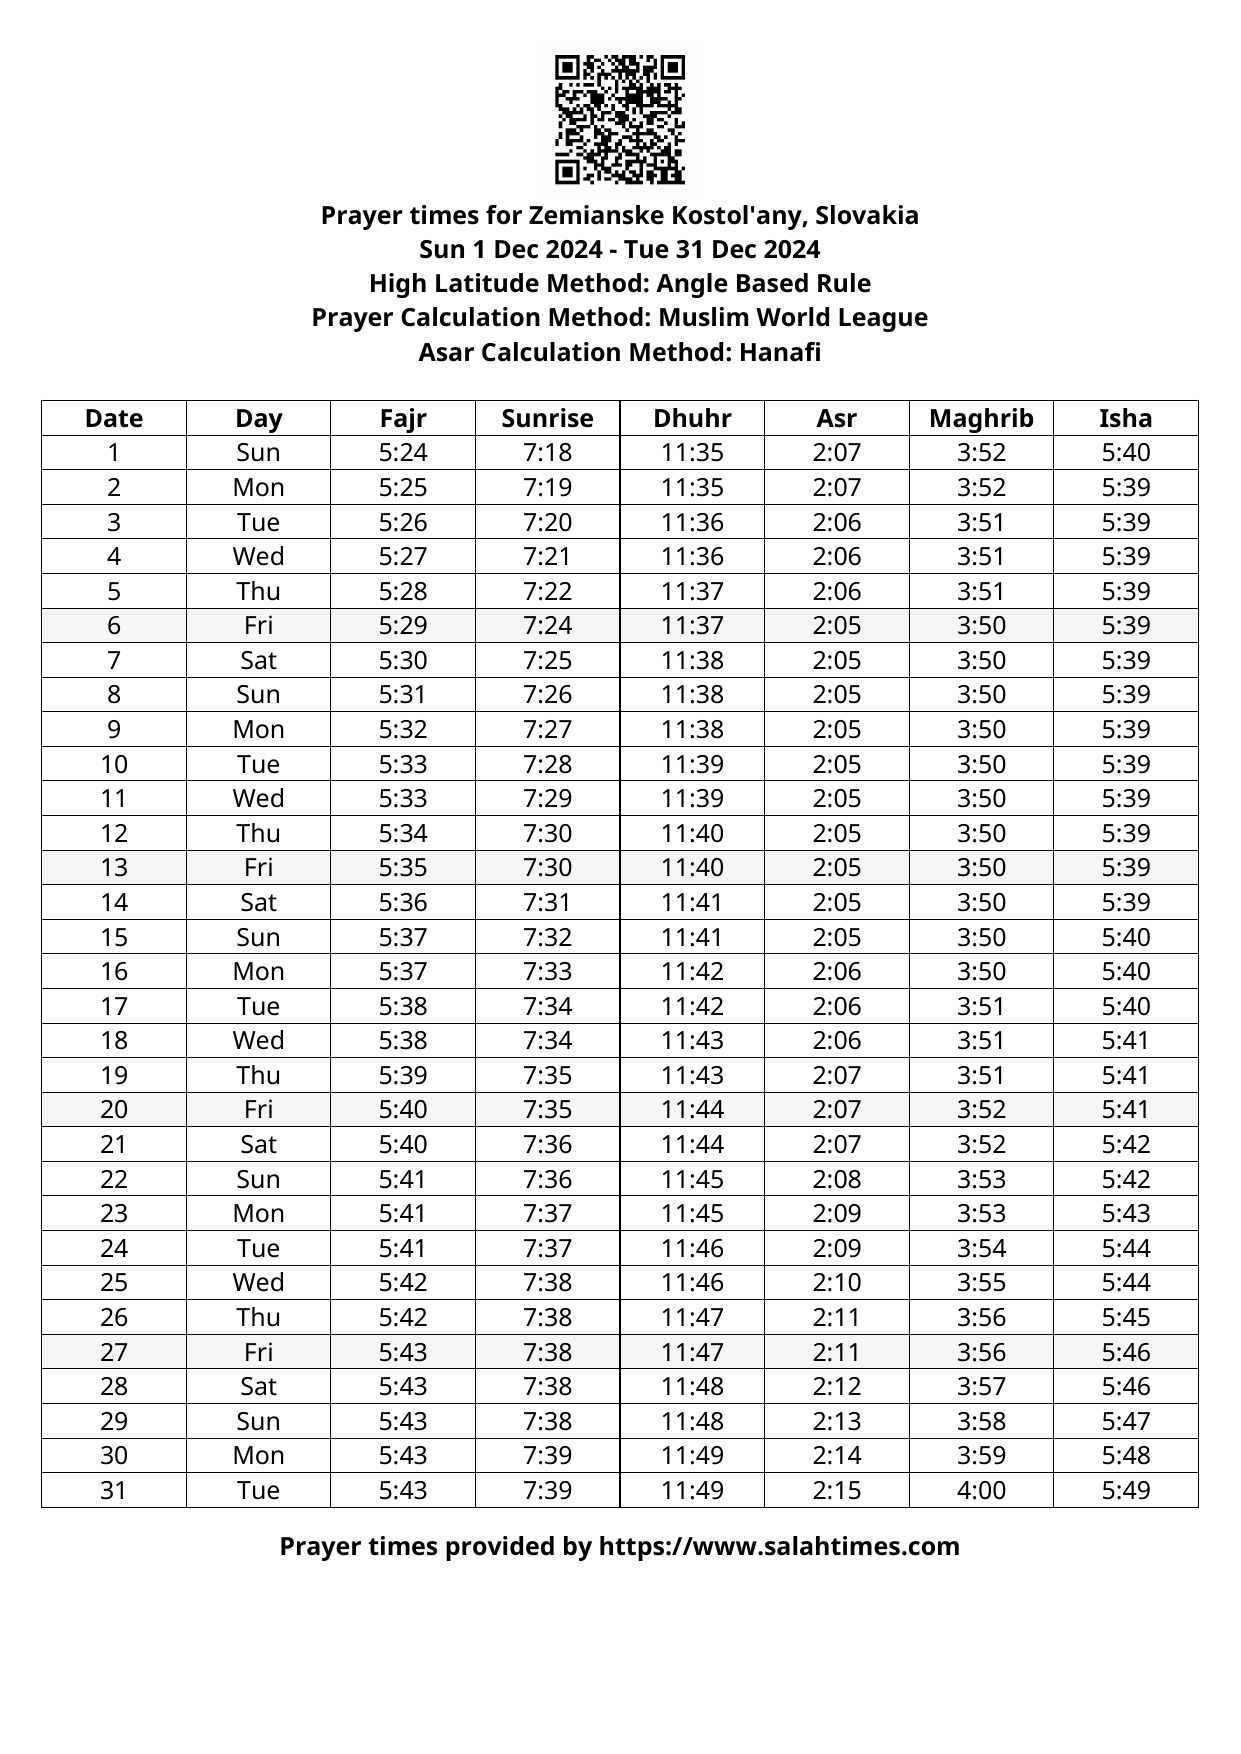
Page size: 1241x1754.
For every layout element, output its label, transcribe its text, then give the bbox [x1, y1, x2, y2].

table_cell 3:50 [910, 781, 1053, 815]
table_cell 2:11 [765, 1335, 909, 1368]
table_cell Sat [187, 643, 330, 677]
table_cell 3:50 [910, 609, 1053, 642]
table_cell 5:38 [331, 989, 475, 1022]
table_cell Thu [187, 1300, 330, 1334]
table_cell 5:40 [331, 1093, 475, 1126]
table_cell 11:38 [621, 678, 764, 711]
table_cell 5:39 [1054, 505, 1198, 538]
table_cell 7:35 [476, 1058, 619, 1092]
table_cell 5:49 [1054, 1473, 1198, 1507]
table_cell 7:38 [476, 1266, 619, 1299]
table_cell Sun [187, 678, 330, 711]
table_cell 5:43 [331, 1404, 475, 1437]
table_cell Sat [187, 885, 330, 919]
table_cell 5:41 [1054, 1058, 1198, 1092]
table_cell 7:18 [476, 436, 619, 469]
table_cell 3:56 [910, 1335, 1053, 1368]
table_cell 4:00 [910, 1473, 1053, 1507]
table_cell 19 [42, 1058, 186, 1092]
table_cell 11:40 [621, 816, 764, 849]
table_cell 7:39 [476, 1473, 619, 1507]
table_cell 5:37 [331, 954, 475, 988]
table_cell 11:39 [621, 781, 764, 815]
table_cell 5:48 [1054, 1439, 1198, 1472]
table_cell 5:39 [1054, 712, 1198, 746]
table_cell 5:41 [1054, 1093, 1198, 1126]
text Asar Calculation Method: Hanafi [42, 334, 1198, 368]
table_cell 11:37 [621, 609, 764, 642]
table_cell 11:49 [621, 1439, 764, 1472]
table_cell 3:52 [910, 470, 1053, 504]
table_cell Sat [187, 1369, 330, 1403]
table_header Fajr [331, 401, 475, 434]
text Sun 1 Dec 2024 - Tue 31 Dec 2024 [42, 232, 1198, 266]
table_cell 2:06 [765, 1024, 909, 1057]
table_cell 5:29 [331, 609, 475, 642]
table_cell 2:07 [765, 1058, 909, 1092]
table_header Sunrise [476, 401, 619, 434]
table_cell 11:46 [621, 1266, 764, 1299]
table_cell 7:26 [476, 678, 619, 711]
table_cell Tue [187, 747, 330, 780]
table_cell 2:11 [765, 1300, 909, 1334]
table_cell 2:06 [765, 539, 909, 573]
table_cell 5:40 [1054, 436, 1198, 469]
table_cell 7:32 [476, 920, 619, 953]
table_cell 2:05 [765, 643, 909, 677]
table_cell 2:09 [765, 1196, 909, 1230]
table_cell 1 [42, 436, 186, 469]
table_cell Fri [187, 1335, 330, 1368]
table_cell 5:24 [331, 436, 475, 469]
table_cell 7:37 [476, 1231, 619, 1264]
table_cell 26 [42, 1300, 186, 1334]
table_cell 5:45 [1054, 1300, 1198, 1334]
table_cell 23 [42, 1196, 186, 1230]
table_cell 8 [42, 678, 186, 711]
table_cell 2:07 [765, 1127, 909, 1161]
table_cell 3:51 [910, 1024, 1053, 1057]
table_cell 3:50 [910, 643, 1053, 677]
table_cell 5:43 [1054, 1196, 1198, 1230]
table_cell 16 [42, 954, 186, 988]
table_cell 5:28 [331, 574, 475, 607]
table_header Asr [765, 401, 909, 434]
table_header Day [187, 401, 330, 434]
table_cell 11:41 [621, 885, 764, 919]
text Prayer times provided by https://www.salahtimes.com [42, 1528, 1198, 1563]
table_cell 5:39 [1054, 470, 1198, 504]
table_cell 24 [42, 1231, 186, 1264]
table_cell 2:15 [765, 1473, 909, 1507]
table_cell 11:36 [621, 539, 764, 573]
table_cell 2:05 [765, 920, 909, 953]
table_cell 7:34 [476, 989, 619, 1022]
table_cell 5:39 [1054, 678, 1198, 711]
table_cell Fri [187, 609, 330, 642]
table_cell 5:37 [331, 920, 475, 953]
table_cell 3:51 [910, 505, 1053, 538]
table_cell 5:33 [331, 747, 475, 780]
table_cell 3:50 [910, 954, 1053, 988]
table_cell 7:38 [476, 1404, 619, 1437]
table_cell 5:42 [1054, 1162, 1198, 1195]
table_cell 5:27 [331, 539, 475, 573]
table_cell Wed [187, 1024, 330, 1057]
table_cell 11:39 [621, 747, 764, 780]
table_cell 3:52 [910, 436, 1053, 469]
table_cell 2:05 [765, 712, 909, 746]
table_cell 5:41 [1054, 1024, 1198, 1057]
table_cell 5:41 [331, 1162, 475, 1195]
table_cell 5:43 [331, 1335, 475, 1368]
table_cell Thu [187, 574, 330, 607]
table_cell 7:22 [476, 574, 619, 607]
table_cell 18 [42, 1024, 186, 1057]
table_cell 11:43 [621, 1024, 764, 1057]
table_cell 5 [42, 574, 186, 607]
table_cell 5:25 [331, 470, 475, 504]
table_cell 30 [42, 1439, 186, 1472]
table_cell 7:35 [476, 1093, 619, 1126]
table_cell 5:39 [1054, 643, 1198, 677]
table_cell 2:07 [765, 436, 909, 469]
table_cell 7:39 [476, 1439, 619, 1472]
table_cell 5:40 [1054, 954, 1198, 988]
table_cell 11:42 [621, 954, 764, 988]
table_cell Tue [187, 1231, 330, 1264]
table_cell 5:40 [331, 1127, 475, 1161]
table_cell Thu [187, 1058, 330, 1092]
table_cell Sun [187, 920, 330, 953]
table_cell 3:58 [910, 1404, 1053, 1437]
table_cell 5:44 [1054, 1231, 1198, 1264]
table_cell 15 [42, 920, 186, 953]
table_cell 5:40 [1054, 920, 1198, 953]
table_cell 11:45 [621, 1162, 764, 1195]
table_cell 11 [42, 781, 186, 815]
table_cell Tue [187, 1473, 330, 1507]
table_cell 7:34 [476, 1024, 619, 1057]
table_cell 2:05 [765, 781, 909, 815]
table_cell 3:57 [910, 1369, 1053, 1403]
table_cell 11:48 [621, 1369, 764, 1403]
table_cell 2:06 [765, 574, 909, 607]
table_cell 4 [42, 539, 186, 573]
table_cell 7:25 [476, 643, 619, 677]
table_cell 2:12 [765, 1369, 909, 1403]
table_cell 2 [42, 470, 186, 504]
table_cell 29 [42, 1404, 186, 1437]
table_cell Mon [187, 1439, 330, 1472]
table_cell 3:50 [910, 678, 1053, 711]
table_cell 2:06 [765, 505, 909, 538]
table_cell 7:30 [476, 851, 619, 884]
table_cell 2:05 [765, 747, 909, 780]
text Prayer Calculation Method: Muslim World League [42, 300, 1198, 334]
table_cell Sun [187, 1162, 330, 1195]
table_cell Tue [187, 505, 330, 538]
table_header Isha [1054, 401, 1198, 434]
table_cell 5:43 [331, 1473, 475, 1507]
table_cell 11:38 [621, 712, 764, 746]
table_header Dhuhr [621, 401, 764, 434]
table_cell 5:41 [331, 1231, 475, 1264]
table_cell 11:42 [621, 989, 764, 1022]
table_cell 3:50 [910, 712, 1053, 746]
table_cell 3:50 [910, 885, 1053, 919]
table_cell 3:50 [910, 747, 1053, 780]
table_cell 2:06 [765, 954, 909, 988]
table_cell 2:10 [765, 1266, 909, 1299]
table_cell 5:33 [331, 781, 475, 815]
table_cell 7:38 [476, 1369, 619, 1403]
table_cell 10 [42, 747, 186, 780]
table_cell 7:38 [476, 1335, 619, 1368]
table_cell 7:31 [476, 885, 619, 919]
table_cell 3:51 [910, 1058, 1053, 1092]
table_cell 3 [42, 505, 186, 538]
table_cell 7:30 [476, 816, 619, 849]
table_cell 6 [42, 609, 186, 642]
table_cell Mon [187, 1196, 330, 1230]
table_cell Wed [187, 781, 330, 815]
table_cell 7:33 [476, 954, 619, 988]
table_cell Mon [187, 954, 330, 988]
table_cell 21 [42, 1127, 186, 1161]
table_cell 3:51 [910, 574, 1053, 607]
table_cell 3:51 [910, 989, 1053, 1022]
table_cell 5:42 [1054, 1127, 1198, 1161]
table_cell Fri [187, 1093, 330, 1126]
table_cell 5:42 [331, 1266, 475, 1299]
table_cell 5:46 [1054, 1369, 1198, 1403]
picture [542, 41, 699, 198]
table_cell 3:50 [910, 851, 1053, 884]
table_cell 28 [42, 1369, 186, 1403]
table_cell 14 [42, 885, 186, 919]
table_cell 5:39 [1054, 781, 1198, 815]
table_cell 5:39 [1054, 851, 1198, 884]
table_cell 3:53 [910, 1162, 1053, 1195]
table_cell 11:35 [621, 436, 764, 469]
table_cell Sun [187, 436, 330, 469]
table_cell Thu [187, 816, 330, 849]
table_cell 3:54 [910, 1231, 1053, 1264]
table_cell 2:07 [765, 470, 909, 504]
table_cell 5:43 [331, 1369, 475, 1403]
table_cell 2:05 [765, 851, 909, 884]
table_cell 5:39 [331, 1058, 475, 1092]
table_cell 2:05 [765, 609, 909, 642]
table_cell 11:46 [621, 1231, 764, 1264]
table_cell 2:09 [765, 1231, 909, 1264]
text Prayer times for Zemianske Kostol'any, Slovakia [42, 198, 1198, 232]
table_cell 13 [42, 851, 186, 884]
table_cell 11:35 [621, 470, 764, 504]
table_cell 11:44 [621, 1093, 764, 1126]
table_cell 12 [42, 816, 186, 849]
table_cell 5:44 [1054, 1266, 1198, 1299]
table_cell 5:32 [331, 712, 475, 746]
table_cell 3:50 [910, 920, 1053, 953]
table_cell Tue [187, 989, 330, 1022]
table_cell 2:13 [765, 1404, 909, 1437]
table_cell 3:56 [910, 1300, 1053, 1334]
table_cell 3:55 [910, 1266, 1053, 1299]
table_cell 5:34 [331, 816, 475, 849]
table_cell 2:05 [765, 678, 909, 711]
table_cell 5:36 [331, 885, 475, 919]
table_cell 7:20 [476, 505, 619, 538]
table_cell 7:36 [476, 1127, 619, 1161]
table_cell 7:37 [476, 1196, 619, 1230]
table_cell 2:05 [765, 885, 909, 919]
table_cell Sun [187, 1404, 330, 1437]
table_cell 7:19 [476, 470, 619, 504]
table_cell 5:39 [1054, 747, 1198, 780]
table_header Date [42, 401, 186, 434]
table_cell Mon [187, 712, 330, 746]
table_cell 11:47 [621, 1335, 764, 1368]
table_cell 5:40 [1054, 989, 1198, 1022]
table_cell 5:39 [1054, 609, 1198, 642]
table_cell 7:28 [476, 747, 619, 780]
table_cell 5:39 [1054, 885, 1198, 919]
table_cell 5:30 [331, 643, 475, 677]
table_cell 22 [42, 1162, 186, 1195]
table_cell 5:26 [331, 505, 475, 538]
table_cell 17 [42, 989, 186, 1022]
table_cell 7 [42, 643, 186, 677]
table_cell Mon [187, 470, 330, 504]
table_cell 3:51 [910, 539, 1053, 573]
table_cell 5:35 [331, 851, 475, 884]
text High Latitude Method: Angle Based Rule [42, 266, 1198, 300]
table_cell 7:38 [476, 1300, 619, 1334]
table_cell 11:37 [621, 574, 764, 607]
table_cell 7:29 [476, 781, 619, 815]
table_cell Wed [187, 539, 330, 573]
table_cell 11:48 [621, 1404, 764, 1437]
table_cell 11:36 [621, 505, 764, 538]
table_cell 11:38 [621, 643, 764, 677]
table_cell 5:47 [1054, 1404, 1198, 1437]
table_cell 5:42 [331, 1300, 475, 1334]
table_cell 11:43 [621, 1058, 764, 1092]
table_cell 5:41 [331, 1196, 475, 1230]
table_cell 5:43 [331, 1439, 475, 1472]
table_cell 5:46 [1054, 1335, 1198, 1368]
table_cell 3:59 [910, 1439, 1053, 1472]
table_cell 5:38 [331, 1024, 475, 1057]
table_cell Wed [187, 1266, 330, 1299]
table_cell 11:40 [621, 851, 764, 884]
table_cell 9 [42, 712, 186, 746]
table_cell Fri [187, 851, 330, 884]
table_cell 2:05 [765, 816, 909, 849]
table_cell 3:52 [910, 1127, 1053, 1161]
table_cell 11:49 [621, 1473, 764, 1507]
table_cell 7:21 [476, 539, 619, 573]
table_cell 11:45 [621, 1196, 764, 1230]
table_cell 7:24 [476, 609, 619, 642]
table_header Maghrib [910, 401, 1053, 434]
table_cell 2:07 [765, 1093, 909, 1126]
table_cell 27 [42, 1335, 186, 1368]
table_cell 25 [42, 1266, 186, 1299]
table_cell 11:47 [621, 1300, 764, 1334]
table_cell 31 [42, 1473, 186, 1507]
table_cell 5:31 [331, 678, 475, 711]
table_cell 3:53 [910, 1196, 1053, 1230]
table_cell 3:52 [910, 1093, 1053, 1126]
table_cell Sat [187, 1127, 330, 1161]
table_cell 3:50 [910, 816, 1053, 849]
table_cell 20 [42, 1093, 186, 1126]
table_cell 5:39 [1054, 816, 1198, 849]
table_cell 5:39 [1054, 574, 1198, 607]
table_cell 2:14 [765, 1439, 909, 1472]
table_cell 7:27 [476, 712, 619, 746]
table_cell 5:39 [1054, 539, 1198, 573]
table_cell 2:06 [765, 989, 909, 1022]
table_cell 11:44 [621, 1127, 764, 1161]
table_cell 2:08 [765, 1162, 909, 1195]
table_cell 7:36 [476, 1162, 619, 1195]
table_cell 11:41 [621, 920, 764, 953]
